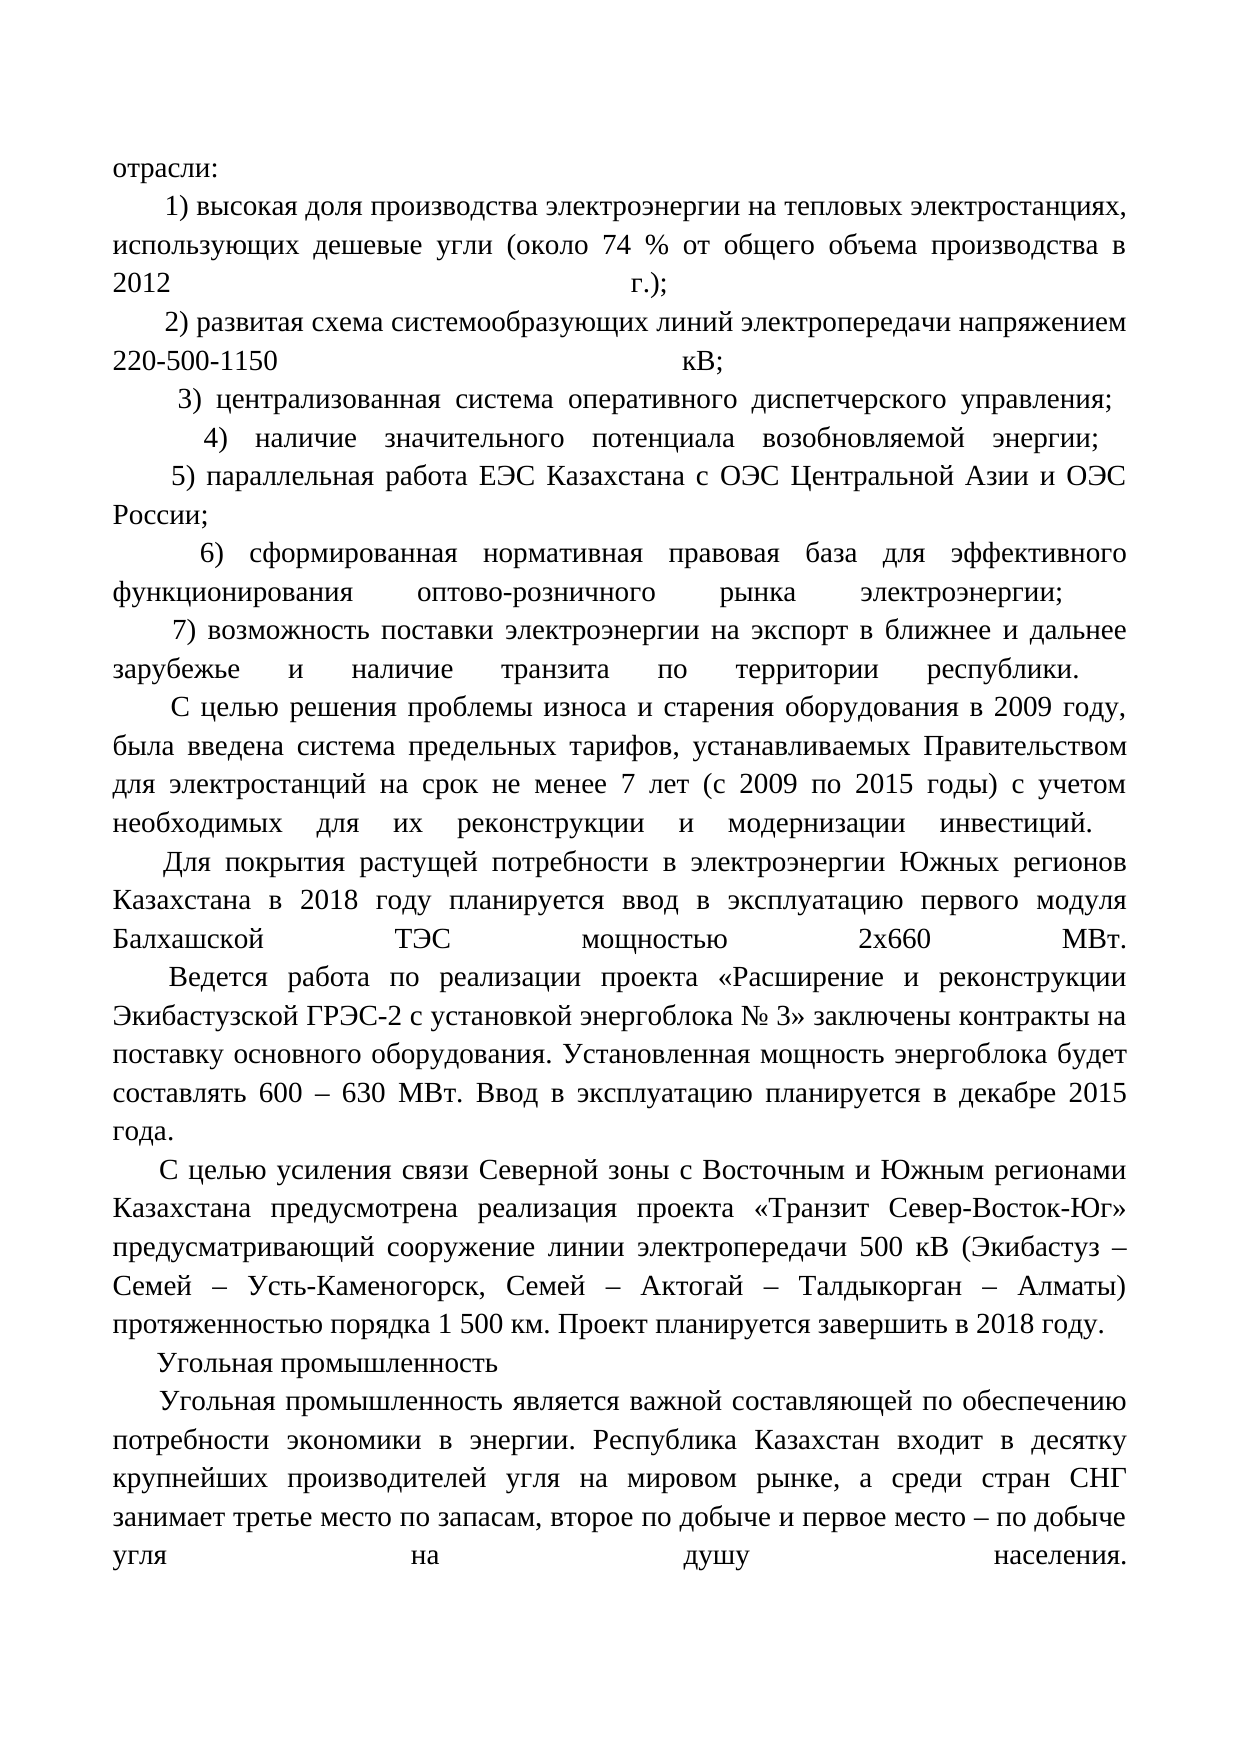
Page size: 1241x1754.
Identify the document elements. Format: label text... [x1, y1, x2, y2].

text Угольная промышленность [112, 1345, 1128, 1378]
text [112, 1383, 1128, 1571]
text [112, 150, 1128, 1340]
